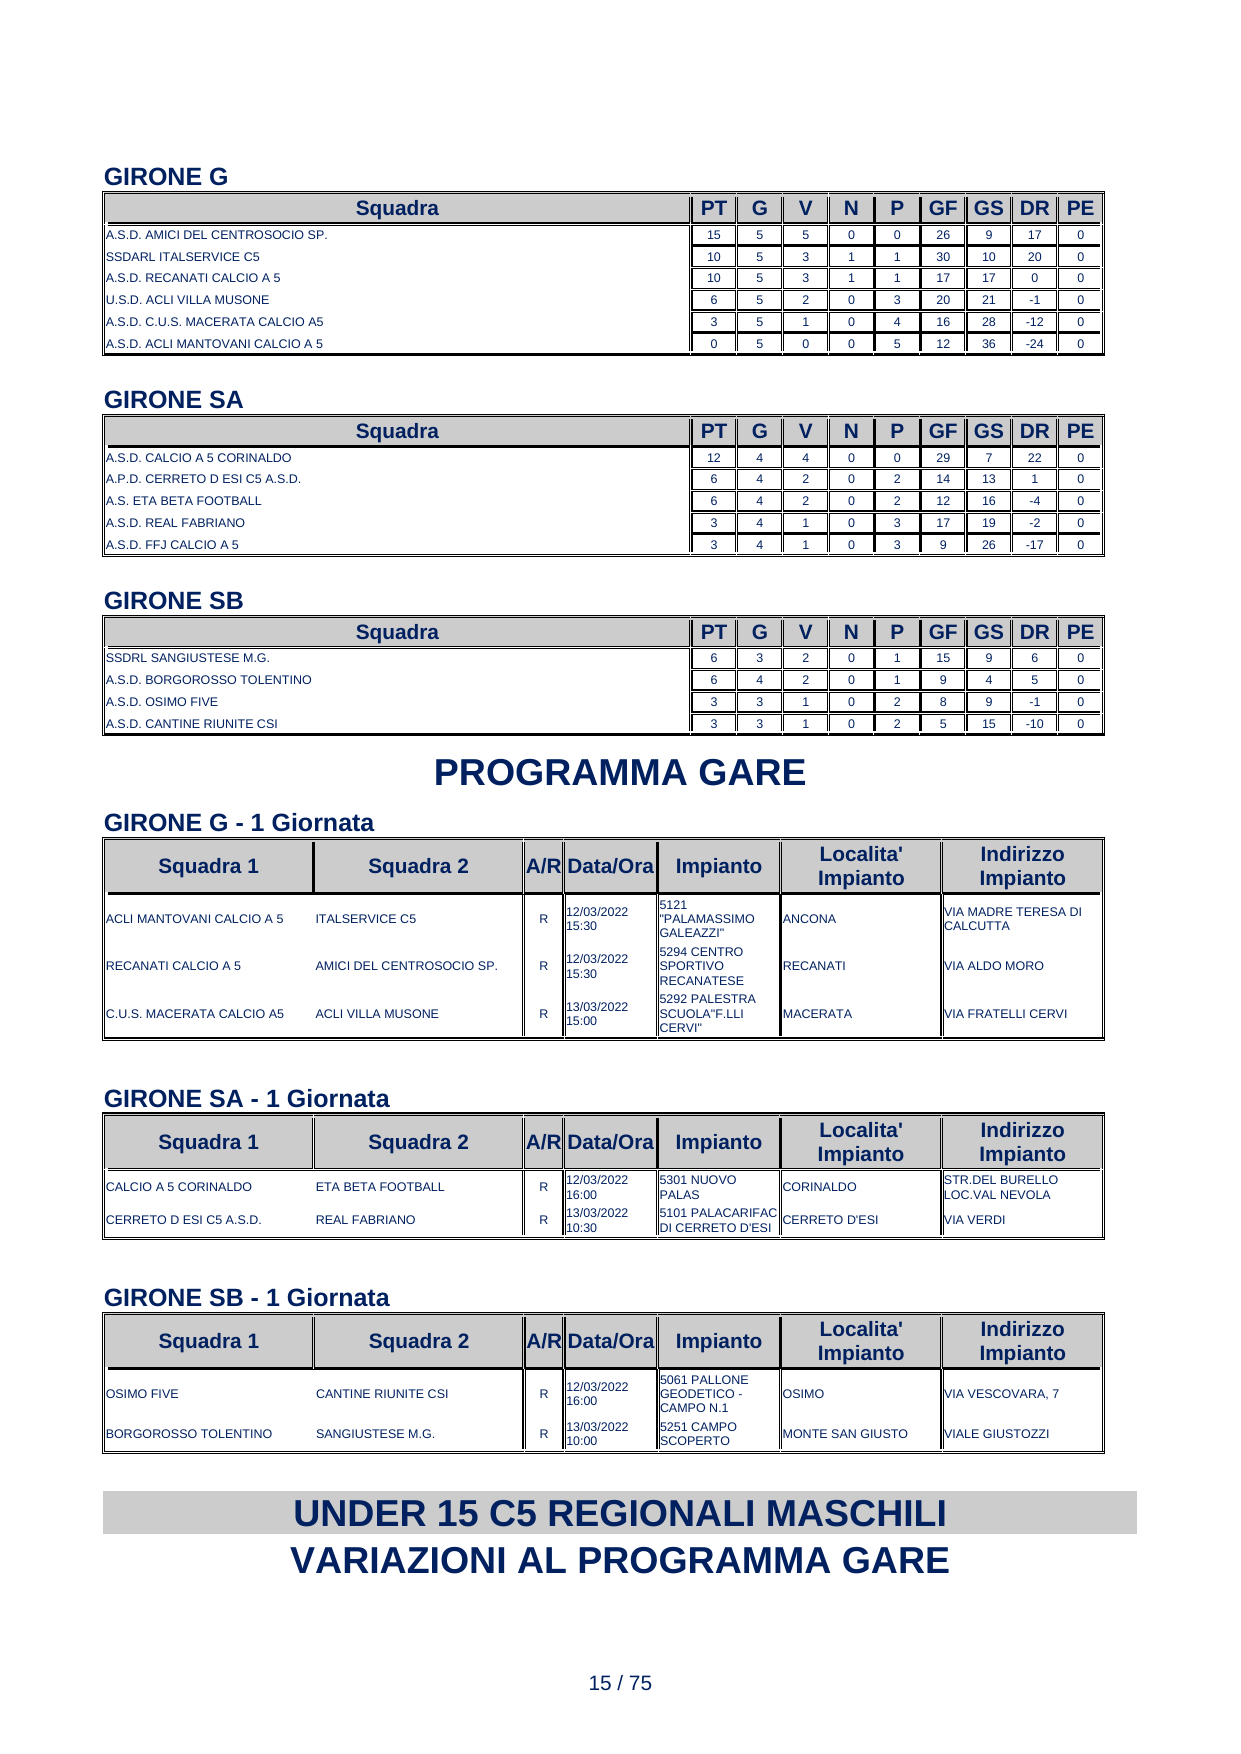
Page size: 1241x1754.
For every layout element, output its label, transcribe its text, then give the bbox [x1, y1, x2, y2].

table_cell 0 [829, 535, 874, 554]
table_cell 12/03/2022 16:00 [566, 1171, 656, 1204]
text GIRONE SA [103, 385, 1137, 413]
table_cell 9 [968, 226, 1010, 244]
table_cell 9 [968, 649, 1010, 668]
table_header GF [920, 415, 966, 445]
table_cell 0 [876, 226, 919, 244]
table_cell A.S.D. CANTINE RIUNITE CSI [105, 711, 691, 733]
table_cell 13/03/2022 10:00 [564, 1418, 658, 1451]
table_header Localita' Impianto [780, 1116, 942, 1168]
table_cell 15 [966, 715, 1012, 733]
table_cell A.S.D. AMICI DEL CENTROSOCIO SP. [105, 222, 689, 244]
table_cell -17 [1012, 535, 1058, 554]
table_cell 1 [876, 671, 919, 689]
table_header P [874, 192, 920, 222]
text PROGRAMMA GARE [103, 751, 1137, 794]
table_cell 2 [784, 492, 827, 510]
table_cell 12 [693, 448, 735, 467]
table_cell 1 [783, 535, 828, 554]
table_header N [829, 616, 874, 646]
table_cell U.S.D. ACLI VILLA MUSONE [105, 288, 689, 309]
table_header Impianto [658, 1315, 780, 1367]
table_cell 12 [920, 331, 966, 353]
table_cell 6 [693, 470, 735, 488]
table_cell 2 [876, 492, 919, 510]
table_cell R [525, 943, 562, 990]
table_cell 3 [691, 715, 737, 733]
table_cell 15 [922, 649, 964, 668]
table_cell 0 [830, 448, 873, 467]
table_cell 4 [784, 448, 827, 467]
table_cell 6 [693, 649, 735, 668]
table_cell 7 [968, 448, 1010, 467]
table_cell 4 [737, 535, 783, 554]
table_cell 3 [691, 535, 737, 554]
table_cell 0 [1058, 646, 1103, 668]
table_header N [829, 415, 874, 445]
table_cell 3 [693, 313, 735, 331]
table_cell 14 [922, 470, 964, 488]
table_cell 6 [693, 671, 735, 689]
table_cell CERRETO D ESI C5 A.S.D. [105, 1204, 313, 1237]
table_cell 3 [784, 247, 827, 266]
table_cell 22 [1013, 448, 1056, 467]
table_cell -4 [1013, 492, 1056, 510]
table_cell -10 [1012, 715, 1058, 733]
table_cell VIA MADRE TERESA DI CALCUTTA [944, 892, 1102, 943]
table_cell REAL FABRIANO [314, 1204, 523, 1237]
table_cell VIA VERDI [942, 1204, 1102, 1237]
table_cell 4 [738, 514, 781, 532]
table_cell 0 [691, 334, 737, 353]
table_cell MACERATA [781, 990, 942, 1037]
table_cell A.S. ETA BETA FOOTBALL [105, 489, 689, 510]
table_header Data/Ora [564, 1315, 658, 1367]
table_header Localita' Impianto [781, 840, 942, 892]
table_cell 1 [876, 269, 919, 287]
table_cell 2 [784, 291, 827, 309]
table_header DR [1012, 194, 1058, 222]
table_cell 6 [1013, 649, 1056, 668]
table_cell 3 [784, 269, 827, 287]
table_cell 2 [784, 671, 827, 689]
table_cell -1 [1013, 693, 1056, 711]
table_header GF [920, 192, 966, 222]
table_header PE [1058, 194, 1102, 222]
table_cell 1 [784, 313, 827, 331]
table_cell A.S.D. CALCIO A 5 CORINALDO [105, 445, 689, 467]
table_cell CALCIO A 5 CORINALDO [104, 1168, 313, 1204]
table_header V [783, 194, 828, 222]
text GIRONE SB - 1 Giornata [103, 1283, 1137, 1312]
table_cell 0 [1059, 288, 1102, 309]
table_cell 2 [876, 693, 919, 711]
table_cell 0 [830, 470, 873, 488]
table_cell 1 [1013, 470, 1056, 488]
table_cell 20 [922, 291, 964, 309]
table_cell AMICI DEL CENTROSOCIO SP. [313, 943, 522, 990]
table_cell 3 [737, 715, 783, 733]
table_cell 2 [874, 715, 920, 733]
table_header P [874, 616, 920, 646]
table_header DR [1012, 618, 1058, 646]
text UNDER 15 C5 REGIONALI MASCHILI [103, 1491, 1137, 1534]
table_cell 19 [968, 514, 1010, 532]
table_cell MONTE SAN GIUSTO [780, 1418, 942, 1451]
table_header Squadra 1 [105, 1315, 314, 1367]
table_header PT [691, 194, 737, 222]
table_cell 5251 CAMPO SCOPERTO [658, 1418, 780, 1451]
table_cell ACLI VILLA MUSONE [313, 990, 523, 1037]
table_cell R [525, 895, 562, 943]
table_header A/R [524, 1116, 564, 1168]
table_cell 5292 PALESTRA SCUOLA"F.LLI CERVI" [657, 990, 781, 1037]
table_header P [874, 415, 920, 445]
table_cell 4 [738, 448, 781, 467]
text GIRONE G [103, 162, 1137, 191]
table_cell 17 [1013, 226, 1056, 244]
table_cell 3 [693, 514, 735, 532]
table_cell 5 [738, 226, 781, 244]
table_cell ITALSERVICE C5 [313, 895, 522, 943]
table_cell 4 [738, 492, 781, 510]
table_cell 4 [738, 671, 781, 689]
table_cell 0 [1013, 269, 1056, 287]
table_header Data/Ora [564, 840, 657, 892]
table_cell BORGOROSSO TOLENTINO [105, 1418, 314, 1451]
table_cell 1 [784, 514, 827, 532]
table_cell 1 [876, 649, 919, 668]
table_header GS [966, 618, 1012, 646]
table_header GS [966, 417, 1012, 445]
table_cell 13/03/2022 10:30 [564, 1204, 657, 1237]
table_cell 1 [830, 269, 873, 287]
table_cell 5 [737, 334, 783, 353]
table_cell 3 [876, 514, 919, 532]
table_cell 0 [829, 334, 874, 353]
table_header Squadra 2 [314, 1313, 524, 1367]
table_header GS [966, 194, 1012, 222]
table_cell 8 [922, 693, 964, 711]
table_cell 5 [738, 247, 781, 266]
table_header Squadra [105, 616, 691, 646]
text VARIAZIONI AL PROGRAMMA GARE [103, 1538, 1137, 1581]
table_cell 16 [968, 492, 1010, 510]
table_cell CERRETO D'ESI [780, 1204, 942, 1237]
table_cell A.S.D. C.U.S. MACERATA CALCIO A5 [105, 309, 689, 331]
table_cell -12 [1013, 313, 1056, 331]
table_cell 0 [1059, 510, 1102, 532]
table_header Squadra [105, 415, 691, 445]
table_cell VIA ALDO MORO [944, 943, 1102, 990]
table_cell 0 [1058, 668, 1103, 689]
table_cell 0 [1058, 711, 1102, 733]
text GIRONE SB [103, 586, 1137, 614]
table_cell 28 [968, 313, 1010, 331]
table_cell 10 [693, 247, 735, 266]
table_header A/R [524, 840, 564, 892]
table_cell 3 [874, 535, 920, 554]
table_cell 0 [1058, 331, 1102, 353]
table_header Data/Ora [564, 1116, 657, 1168]
table_cell 5 [784, 226, 827, 244]
table_header Indirizzo Impianto [942, 1315, 1102, 1367]
table_cell 10 [693, 269, 735, 287]
table_cell 2 [784, 470, 827, 488]
table_cell VIALE GIUSTOZZI [942, 1418, 1102, 1451]
text GIRONE SA - 1 Giornata [103, 1083, 1137, 1112]
table_cell -2 [1013, 514, 1056, 532]
table_header G [737, 194, 783, 222]
table_cell CANTINE RIUNITE CSI [314, 1370, 522, 1418]
table_header PE [1058, 417, 1102, 445]
table_cell 6 [693, 291, 735, 309]
table_header PE [1058, 618, 1102, 646]
table_cell 0 [829, 715, 874, 733]
table_cell ETA BETA FOOTBALL [314, 1171, 522, 1204]
table_cell 0 [1058, 266, 1103, 287]
text GIRONE G - 1 Giornata [103, 808, 1137, 837]
table_cell 4 [968, 671, 1010, 689]
table_header G [737, 417, 783, 445]
table_cell STR.DEL BURELLO LOC.VAL NEVOLA [942, 1168, 1103, 1204]
table_cell 3 [876, 291, 919, 309]
table_cell 0 [783, 334, 828, 353]
table_cell 20 [1013, 247, 1056, 266]
table_cell VIA VESCOVARA, 7 [944, 1367, 1102, 1418]
table_header PT [691, 417, 737, 445]
table_cell -1 [1013, 291, 1056, 309]
table_cell R [526, 1370, 562, 1418]
table_cell 17 [922, 514, 964, 532]
table_cell A.P.D. CERRETO D ESI C5 A.S.D. [105, 467, 689, 488]
table_cell VIA FRATELLI CERVI [942, 990, 1102, 1037]
table_header N [829, 192, 874, 222]
table_cell 4 [738, 470, 781, 488]
table_header PT [691, 618, 737, 646]
table_cell 0 [830, 693, 873, 711]
table_cell OSIMO FIVE [105, 1367, 314, 1418]
table_cell 5 [738, 291, 781, 309]
table_cell 0 [1059, 222, 1102, 244]
table_cell 3 [738, 649, 781, 668]
table_cell 0 [876, 448, 919, 467]
table_cell -24 [1012, 334, 1058, 353]
table_cell RECANATI CALCIO A 5 [105, 943, 313, 990]
table_cell 1 [830, 247, 873, 266]
table_cell A.S.D. OSIMO FIVE [105, 689, 689, 711]
table_cell RECANATI [782, 943, 940, 990]
table_cell 0 [1058, 467, 1103, 488]
table_cell 9 [968, 693, 1010, 711]
table_cell 26 [922, 226, 964, 244]
table_cell 0 [830, 226, 873, 244]
table_header V [783, 417, 828, 445]
table_cell 3 [738, 693, 781, 711]
table_cell 9 [922, 671, 964, 689]
table_cell 29 [922, 448, 964, 467]
table_header Squadra 2 [314, 1116, 523, 1168]
table_cell 0 [830, 649, 873, 668]
table_cell 2 [784, 649, 827, 668]
table_header A/R [524, 1313, 564, 1367]
table_cell 1 [784, 693, 827, 711]
table_cell A.S.D. ACLI MANTOVANI CALCIO A 5 [105, 331, 691, 353]
table_cell ANCONA [782, 895, 940, 943]
table_cell 5 [738, 269, 781, 287]
table_cell 5301 NUOVO PALAS [659, 1171, 779, 1204]
table_cell C.U.S. MACERATA CALCIO A5 [105, 990, 313, 1037]
table_cell R [524, 1204, 564, 1237]
table_cell R [525, 1171, 562, 1204]
table_cell 5101 PALACARIFAC DI CERRETO D'ESI [657, 1204, 780, 1237]
table_header Squadra [104, 192, 691, 222]
table_cell 0 [830, 514, 873, 532]
table_cell ACLI MANTOVANI CALCIO A 5 [105, 892, 313, 943]
table_header Squadra 1 [105, 840, 313, 892]
table_header Squadra 1 [105, 1116, 313, 1168]
table_cell 5294 CENTRO SPORTIVO RECANATESE [659, 943, 779, 990]
table_header Impianto [657, 1114, 780, 1168]
table_cell 4 [876, 313, 919, 331]
table_cell 16 [922, 313, 964, 331]
table_cell 26 [966, 535, 1012, 554]
table_cell 1 [876, 247, 919, 266]
table_cell 5 [874, 334, 920, 353]
table_cell SSDRL SANGIUSTESE M.G. [104, 646, 691, 668]
table_cell 13 [968, 470, 1010, 488]
table_cell 21 [968, 291, 1010, 309]
table_header GF [920, 616, 966, 646]
table_cell 12/03/2022 16:00 [566, 1370, 656, 1418]
table_cell 30 [922, 247, 964, 266]
table_cell A.S.D. REAL FABRIANO [105, 510, 689, 532]
table_header V [783, 618, 828, 646]
table_cell 0 [1059, 309, 1102, 331]
table_cell 17 [968, 269, 1010, 287]
table_cell 6 [693, 492, 735, 510]
table_cell A.S.D. FFJ CALCIO A 5 [105, 532, 691, 554]
table_cell A.S.D. BORGOROSSO TOLENTINO [105, 668, 689, 689]
table_cell 0 [830, 291, 873, 309]
table_cell SANGIUSTESE M.G. [314, 1418, 524, 1451]
table_cell 12/03/2022 15:30 [566, 895, 656, 943]
table_cell 0 [1059, 489, 1102, 510]
table_cell 5121 "PALAMASSIMO GALEAZZI" [659, 895, 779, 943]
table_cell 0 [1059, 445, 1102, 467]
table_header Squadra 2 [313, 840, 523, 892]
table_header Indirizzo Impianto [942, 1116, 1102, 1168]
table_cell 5 [738, 313, 781, 331]
table_header Impianto [657, 840, 781, 892]
table_cell 10 [968, 247, 1010, 266]
table_header Indirizzo Impianto [942, 840, 1102, 892]
table_cell 36 [966, 334, 1012, 353]
table_cell SSDARL ITALSERVICE C5 [105, 244, 689, 266]
table_cell 2 [876, 470, 919, 488]
table_cell 0 [830, 313, 873, 331]
table_cell 0 [830, 492, 873, 510]
table_cell 0 [830, 671, 873, 689]
table_cell 5061 PALLONE GEODETICO - CAMPO N.1 [660, 1370, 779, 1418]
table_cell R [524, 990, 564, 1037]
table_cell 3 [693, 693, 735, 711]
table_cell 13/03/2022 15:00 [564, 990, 657, 1037]
table_cell 0 [1059, 689, 1102, 711]
table_cell CORINALDO [782, 1171, 940, 1204]
table_cell R [524, 1418, 564, 1451]
table_cell A.S.D. RECANATI CALCIO A 5 [105, 266, 689, 287]
table_cell 12 [922, 492, 964, 510]
table_header Localita' Impianto [780, 1315, 942, 1367]
table_cell 17 [922, 269, 964, 287]
table_header DR [1012, 417, 1058, 445]
table_header G [737, 618, 783, 646]
table_cell 5 [1013, 671, 1056, 689]
table_cell 15 [693, 226, 735, 244]
table_cell 0 [1059, 244, 1102, 266]
table_cell OSIMO [782, 1370, 940, 1418]
table_cell 12/03/2022 15:30 [566, 943, 656, 990]
table_cell 9 [920, 532, 966, 554]
table_cell 0 [1058, 532, 1102, 554]
table_cell 1 [783, 715, 828, 733]
table_cell 5 [920, 711, 966, 733]
